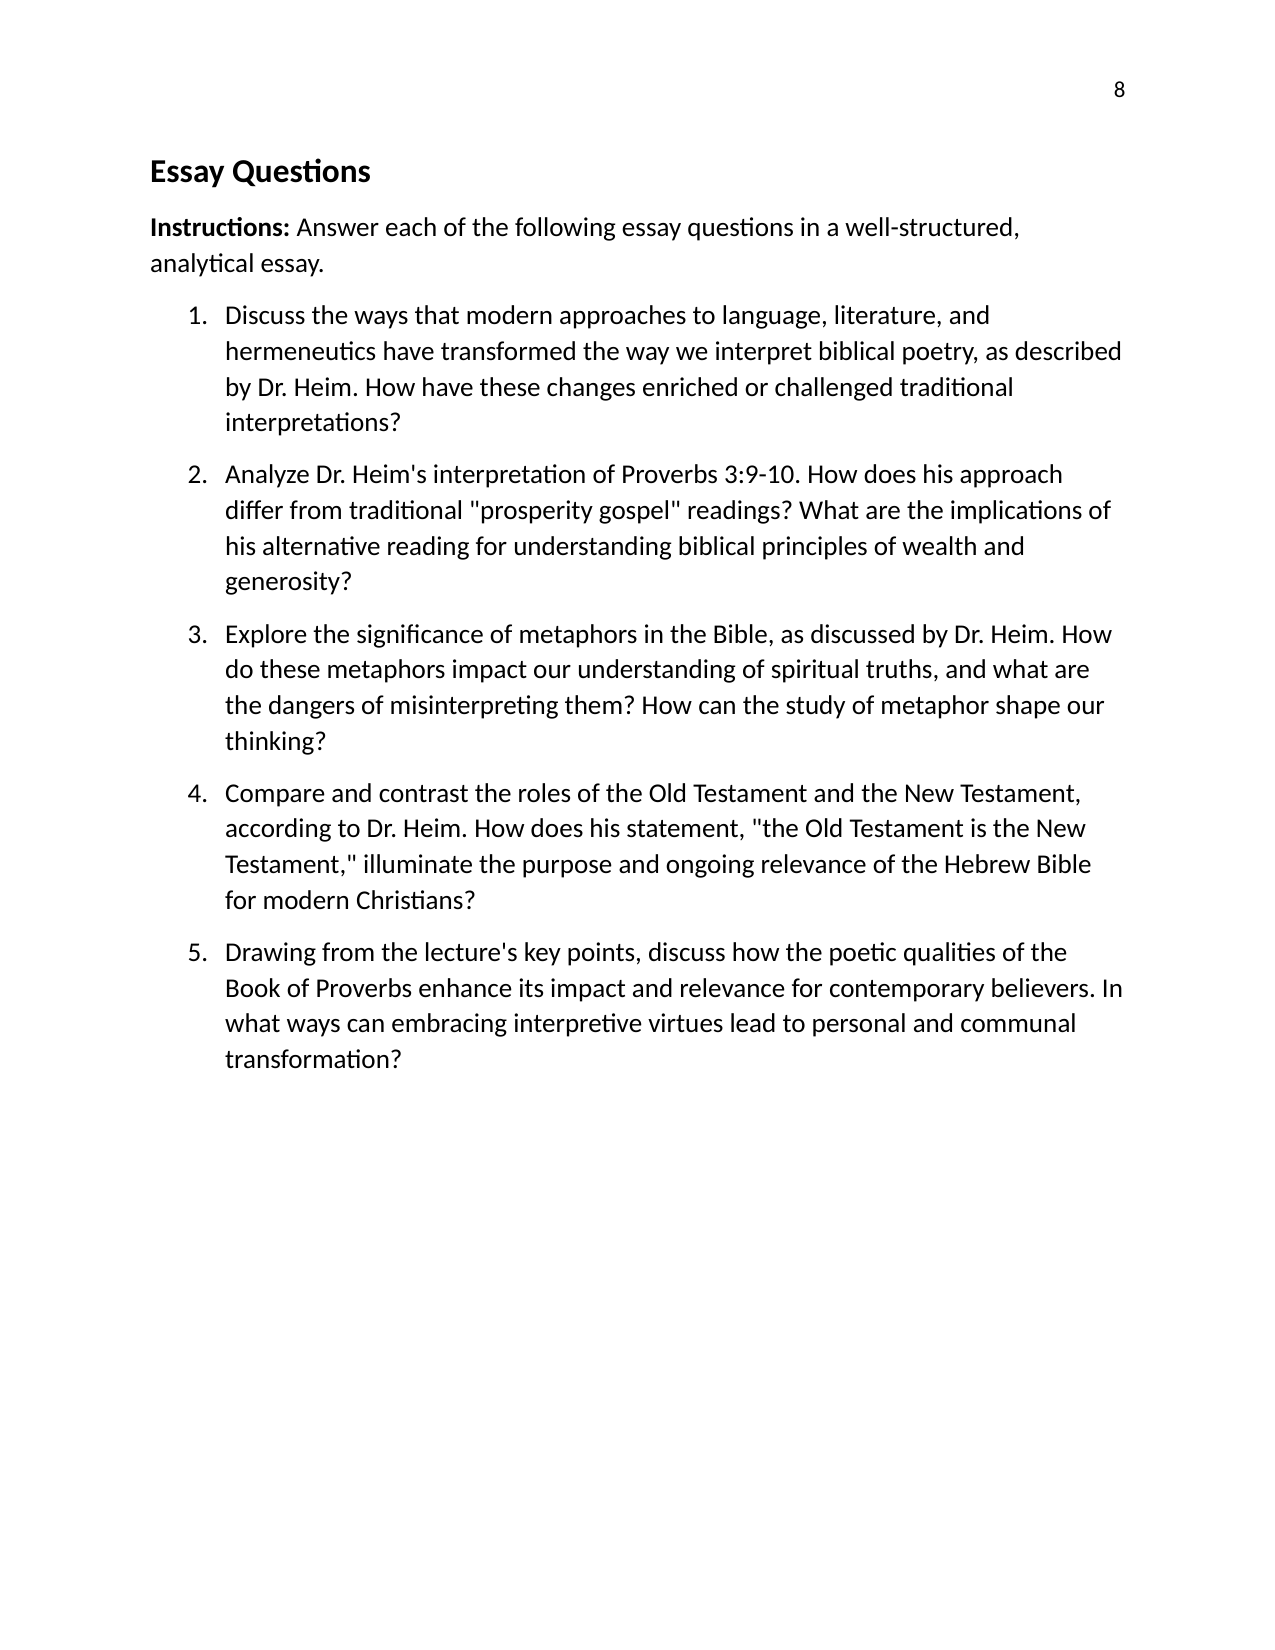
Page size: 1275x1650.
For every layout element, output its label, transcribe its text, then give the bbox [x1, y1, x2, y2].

list Discuss the ways that modern approaches to language, literature, and hermeneutics have transformed the way we interpret biblical poetry, as described by Dr. Heim. How have these changes enriched or challenged traditional interpretations? [187, 298, 1125, 438]
list Analyze Dr. Heim's interpretation of Proverbs 3:9-10. How does his approach differ from traditional "prosperity gospel" readings? What are the implications of his alternative reading for understanding biblical principles of wealth and generosity? [187, 458, 1125, 598]
list Explore the significance of metaphors in the Bible, as discussed by Dr. Heim. How do these metaphors impact our understanding of spiritual truths, and what are the dangers of misinterpreting them? How can the study of metaphor shape our thinking? [187, 617, 1125, 757]
list Compare and contrast the roles of the Old Testament and the New Testament, according to Dr. Heim. How does his statement, "the Old Testament is the New Testament," illuminate the purpose and ongoing relevance of the Hebrew Bible for modern Christians? [187, 776, 1125, 916]
text Essay Questions [150, 150, 1125, 191]
list Drawing from the lecture's key points, discuss how the poetic qualities of the Book of Proverbs enhance its impact and relevance for contemporary believers. In what ways can embracing interpretive virtues lead to personal and communal transformation? [187, 935, 1125, 1075]
text Instructions: Answer each of the following essay questions in a well-structured, analytical essay. [150, 211, 1125, 279]
